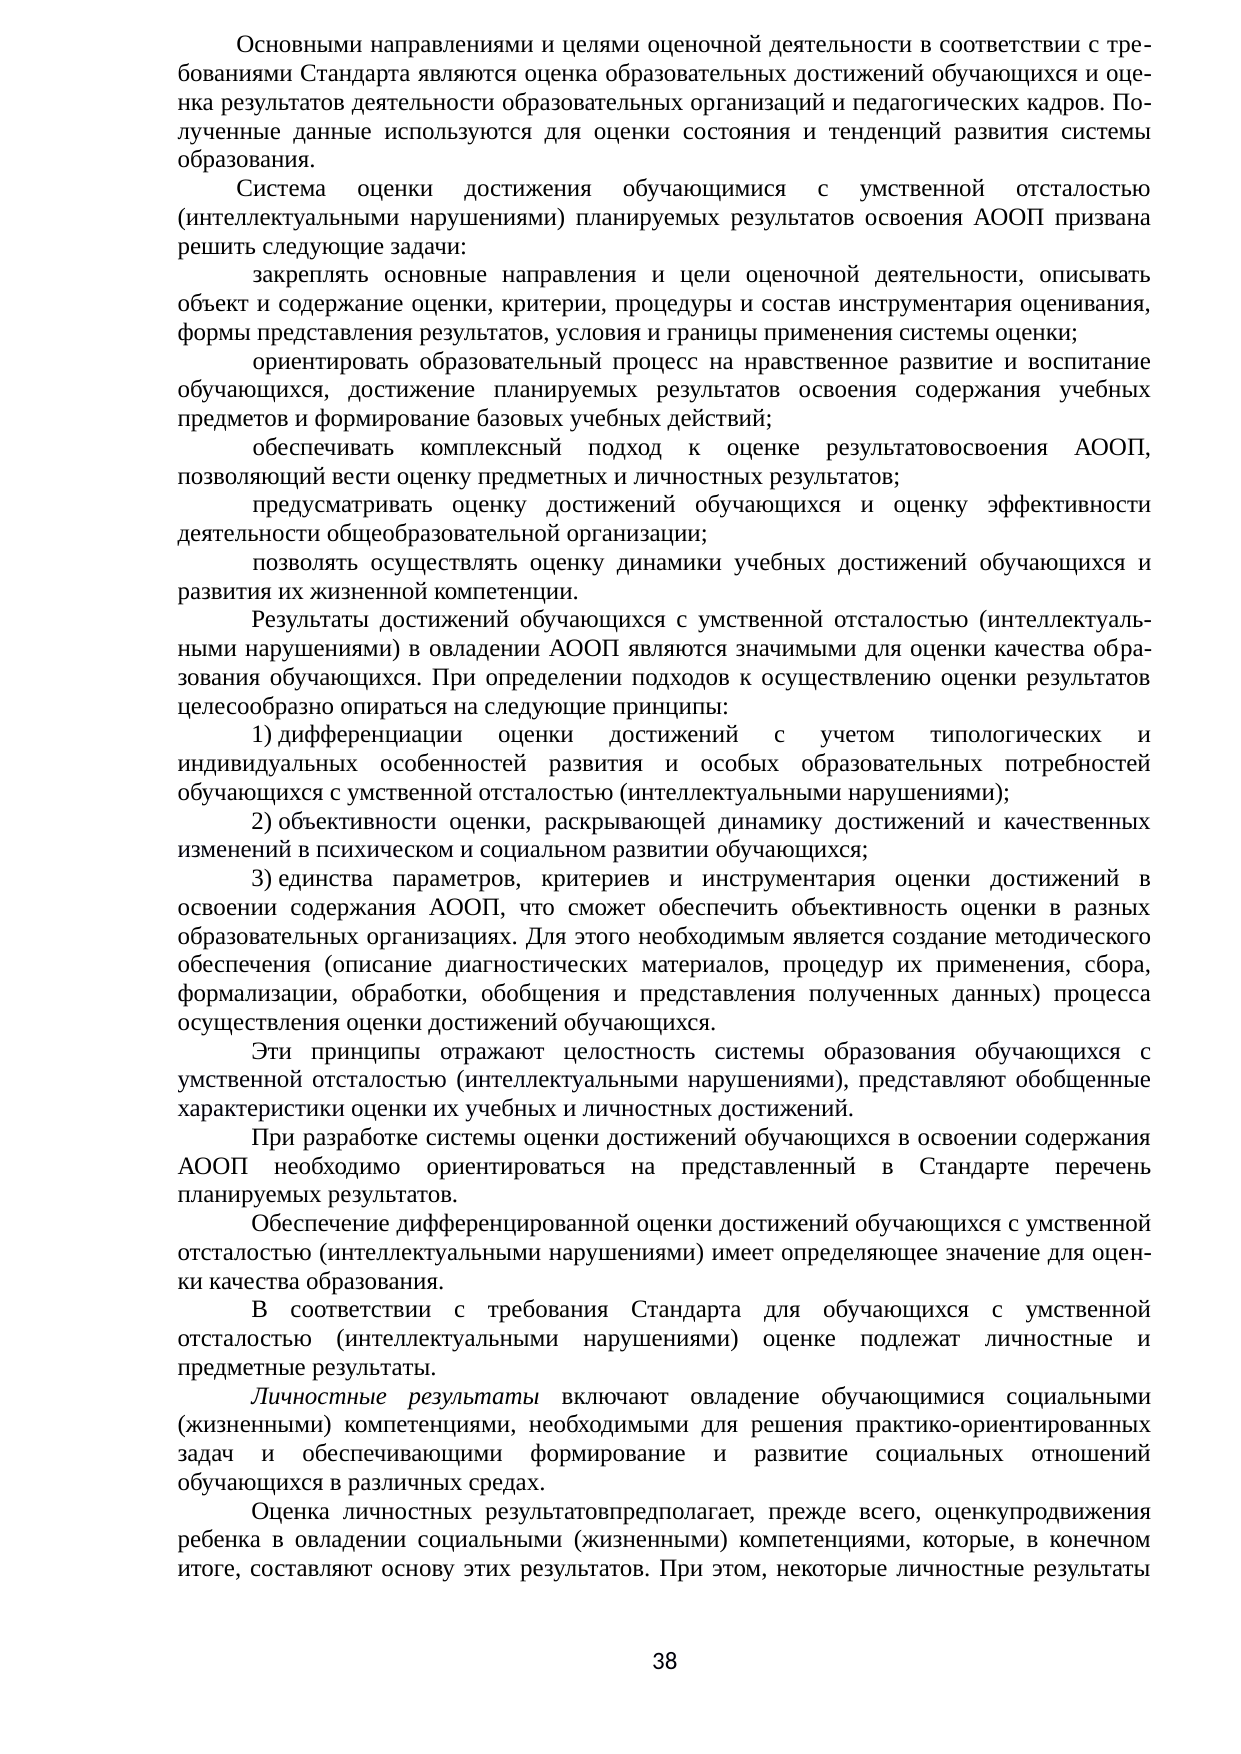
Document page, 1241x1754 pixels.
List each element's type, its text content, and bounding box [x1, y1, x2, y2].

text Система оценки достижения обучающимися с умственной отсталостью (интеллектуальными нарушениями) планируемых результатов освоения АООП призвана решить следующие задачи: [177, 173, 1152, 259]
text 1) дифференциации оценки достижений с учетом типологических и индивидуальных особенностей развития и особых образовательных потребностей обучающихся с умственной отсталостью (интеллектуальными нарушениями); [177, 719, 1152, 806]
text 3) единства параметров, критериев и инструментария оценки достижений в освоении содержания АООП, что сможет обеспечить объективность оценки в разных образовательных организациях. Для этого необходимым является создание методического обеспечения (описание диагностических материалов, процедур их применения, сбора, формализации, обработки, обобщения и представления полученных данных) процесса осуществления оценки достижений обучающихся. [177, 863, 1152, 1036]
text ориентировать образовательный процесс на нравственное развитие и воспитание обучающихся, достижение планируемых результатов освоения содержания учебных предметов и формирование базовых учебных действий; [177, 346, 1152, 432]
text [177, 1496, 1152, 1582]
text Обеспечение дифференцированной оценки достижений обучающихся с умственной отсталостью (интеллектуальными нарушениями) имеет определяющее значение для оценки качества образования. [177, 1208, 1152, 1294]
text Эти принципы отражают целостность системы образования обучающихся с умственной отсталостью (интеллектуальными нарушениями), представляют обобщенные характеристики оценки их учебных и личностных достижений. [177, 1036, 1152, 1122]
text Основными направлениями и целями оценочной деятельности в соответствии с требованиями Стандарта являются оценка образовательных достижений обучающихся и оценка результатов деятельности образовательных организаций и педагогических кадров. Полученные данные используются для оценки состояния и тенденций развития системы образования. [177, 29, 1152, 173]
text Результаты достижений обучающихся с умственной отсталостью (интеллектуальными нарушениями) в овладении АООП являются значимыми для оценки качества образования обучающихся. При определении подходов к осуществлению оценки результатов целесообразно опираться на следующие принципы: [177, 604, 1152, 719]
text Личностные результаты включают овладение обучающимися социальными (жизненными) компетенциями, необходимыми для решения практико-ориентированных задач и обеспечивающими формирование и развитие социальных отношений обучающихся в различных средах. [177, 1381, 1152, 1496]
text 2) объективности оценки, раскрывающей динамику достижений и качественных изменений в психическом и социальном развитии обучающихся; [177, 806, 1152, 863]
text закреплять основные направления и цели оценочной деятельности, описывать объект и содержание оценки, критерии, процедуры и состав инструментария оценивания, формы представления результатов, условия и границы применения системы оценки; [177, 259, 1152, 346]
text При разработке системы оценки достижений обучающихся в освоении содержания АООП необходимо ориентироваться на представленный в Стандарте перечень планируемых результатов. [177, 1122, 1152, 1208]
text В соответствии с требования Стандарта для обучающихся с умственной отсталостью (интеллектуальными нарушениями) оценке подлежат личностные и предметные результаты. [177, 1294, 1152, 1381]
text позволять осуществлять оценку динамики учебных достижений обучающихся и развития их жизненной компетенции. [177, 547, 1152, 604]
text обеспечивать комплексный подход к оценке результатовосвоения АООП, позволяющий вести оценку предметных и личностных результатов; [177, 432, 1152, 489]
text предусматривать оценку достижений обучающихся и оценку эффективности деятельности общеобразовательной организации; [177, 489, 1152, 547]
